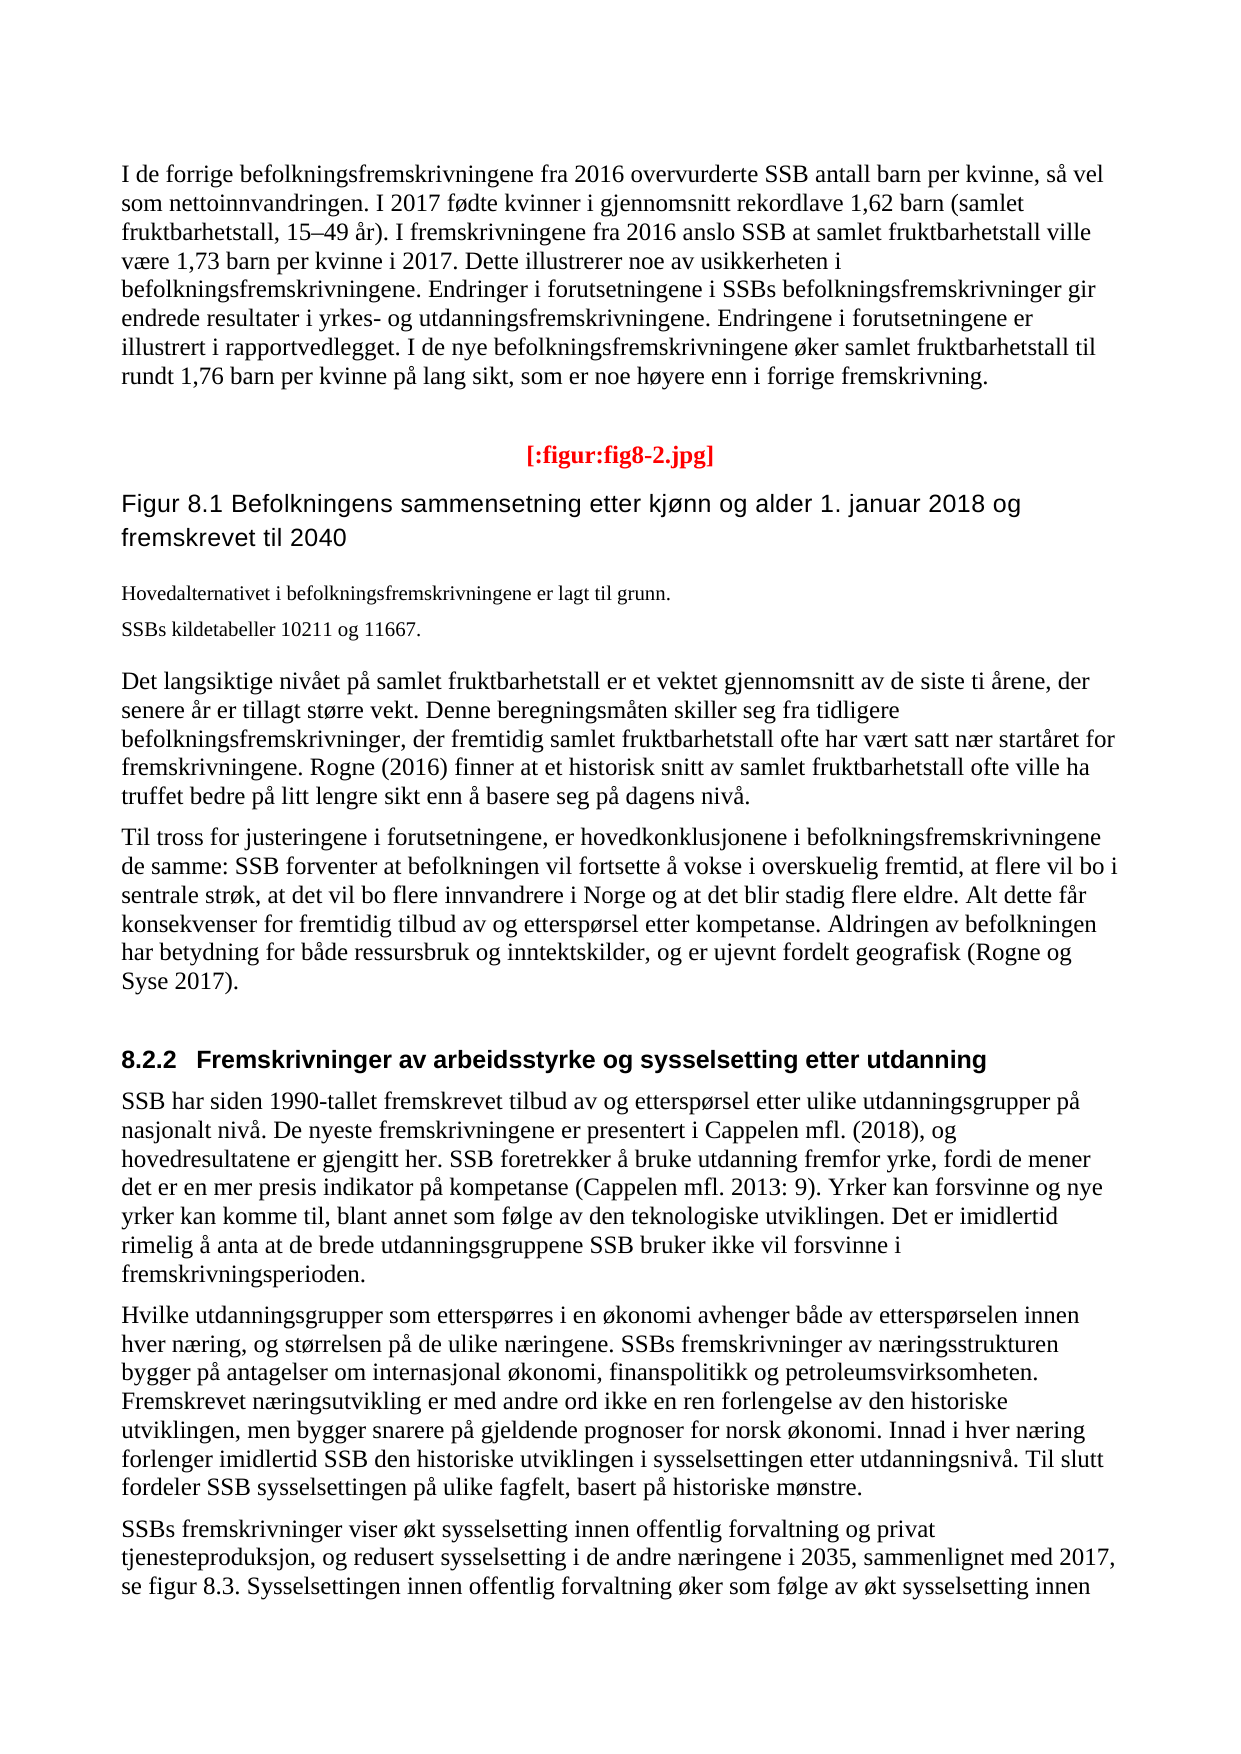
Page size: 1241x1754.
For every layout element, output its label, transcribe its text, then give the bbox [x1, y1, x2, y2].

text Det langsiktige nivået på samlet fruktbarhetstall er et vektet gjennomsnitt av de siste ti årene, der senere år er tillagt større vekt. Denne beregningsmåten skiller seg fra tidligere befolkningsfremskrivninger, der fremtidig samlet fruktbarhetstall ofte har vært satt nær startåret for fremskrivningene. Rogne (2016) finner at et historisk snitt av samlet fruktbarhetstall ofte ville ha truffet bedre på litt lengre sikt enn å basere seg på dagens nivå. [121, 666, 1119, 810]
subtitle Fremskrivninger av arbeidsstyrke og sysselsetting etter utdanning [121, 1045, 1119, 1074]
text Hvilke utdanningsgrupper som etterspørres i en økonomi avhenger både av etterspørselen innen hver næring, og størrelsen på de ulike næringene. SSBs fremskrivninger av næringsstrukturen bygger på antagelser om internasjonal økonomi, finanspolitikk og petroleumsvirksomheten. Fremskrevet næringsutvikling er med andre ord ikke en ren forlengelse av den historiske utviklingen, men bygger snarere på gjeldende prognoser for norsk økonomi. Innad i hver næring forlenger imidlertid SSB den historiske utviklingen i sysselsettingen etter utdanningsnivå. Til slutt fordeler SSB sysselsettingen på ulike fagfelt, basert på historiske mønstre. [121, 1300, 1119, 1501]
text SSB har siden 1990-tallet fremskrevet tilbud av og etterspørsel etter ulike utdanningsgrupper på nasjonalt nivå. De nyeste fremskrivningene er presentert i Cappelen mfl. (2018), og hovedresultatene er gjengitt her. SSB foretrekker å bruke utdanning fremfor yrke, fordi de mener det er en mer presis indikator på kompetanse (Cappelen mfl. 2013: 9). Yrker kan forsvinne og nye yrker kan komme til, blant annet som følge av den teknologiske utviklingen. Det er imidlertid rimelig å anta at de brede utdanningsgruppene SSB bruker ikke vil forsvinne i fremskrivningsperioden. [121, 1086, 1119, 1287]
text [121, 1514, 1119, 1600]
text SSBs kildetabeller 10211 og 11667. [121, 617, 1119, 641]
text Befolkningens sammensetning etter kjønn og alder 1. januar 2018 og fremskrevet til 2040 [121, 489, 1119, 551]
text Hovedalternativet i befolkningsfremskrivningene er lagt til grunn. [121, 581, 1119, 604]
text Til tross for justeringene i forutsetningene, er hovedkonklusjonene i befolkningsfremskrivningene de samme: SSB forventer at befolkningen vil fortsette å vokse i overskuelig fremtid, at flere vil bo i sentrale strøk, at det vil bo flere innvandrere i Norge og at det blir stadig flere eldre. Alt dette får konsekvenser for fremtidig tilbud av og etterspørsel etter kompetanse. Aldringen av befolkningen har betydning for både ressursbruk og inntektskilder, og er ujevnt fordelt geografisk (Rogne og Syse 2017). [121, 822, 1119, 995]
text [:figur:fig8-2.jpg] [121, 444, 1119, 469]
text I de forrige befolkningsfremskrivningene fra 2016 overvurderte SSB antall barn per kvinne, så vel som nettoinnvandringen. I 2017 fødte kvinner i gjennomsnitt rekordlave 1,62 barn (samlet fruktbarhetstall, 15–49 år). I fremskrivningene fra 2016 anslo SSB at samlet fruktbarhetstall ville være 1,73 barn per kvinne i 2017. Dette illustrerer noe av usikkerheten i befolkningsfremskrivningene. Endringer i forutsetningene i SSBs befolkningsfremskrivninger gir endrede resultater i yrkes- og utdanningsfremskrivningene. Endringene i forutsetningene er illustrert i rapportvedlegget. I de nye befolkningsfremskrivningene øker samlet fruktbarhetstall til rundt 1,76 barn per kvinne på lang sikt, som er noe høyere enn i forrige fremskrivning. [121, 159, 1119, 389]
